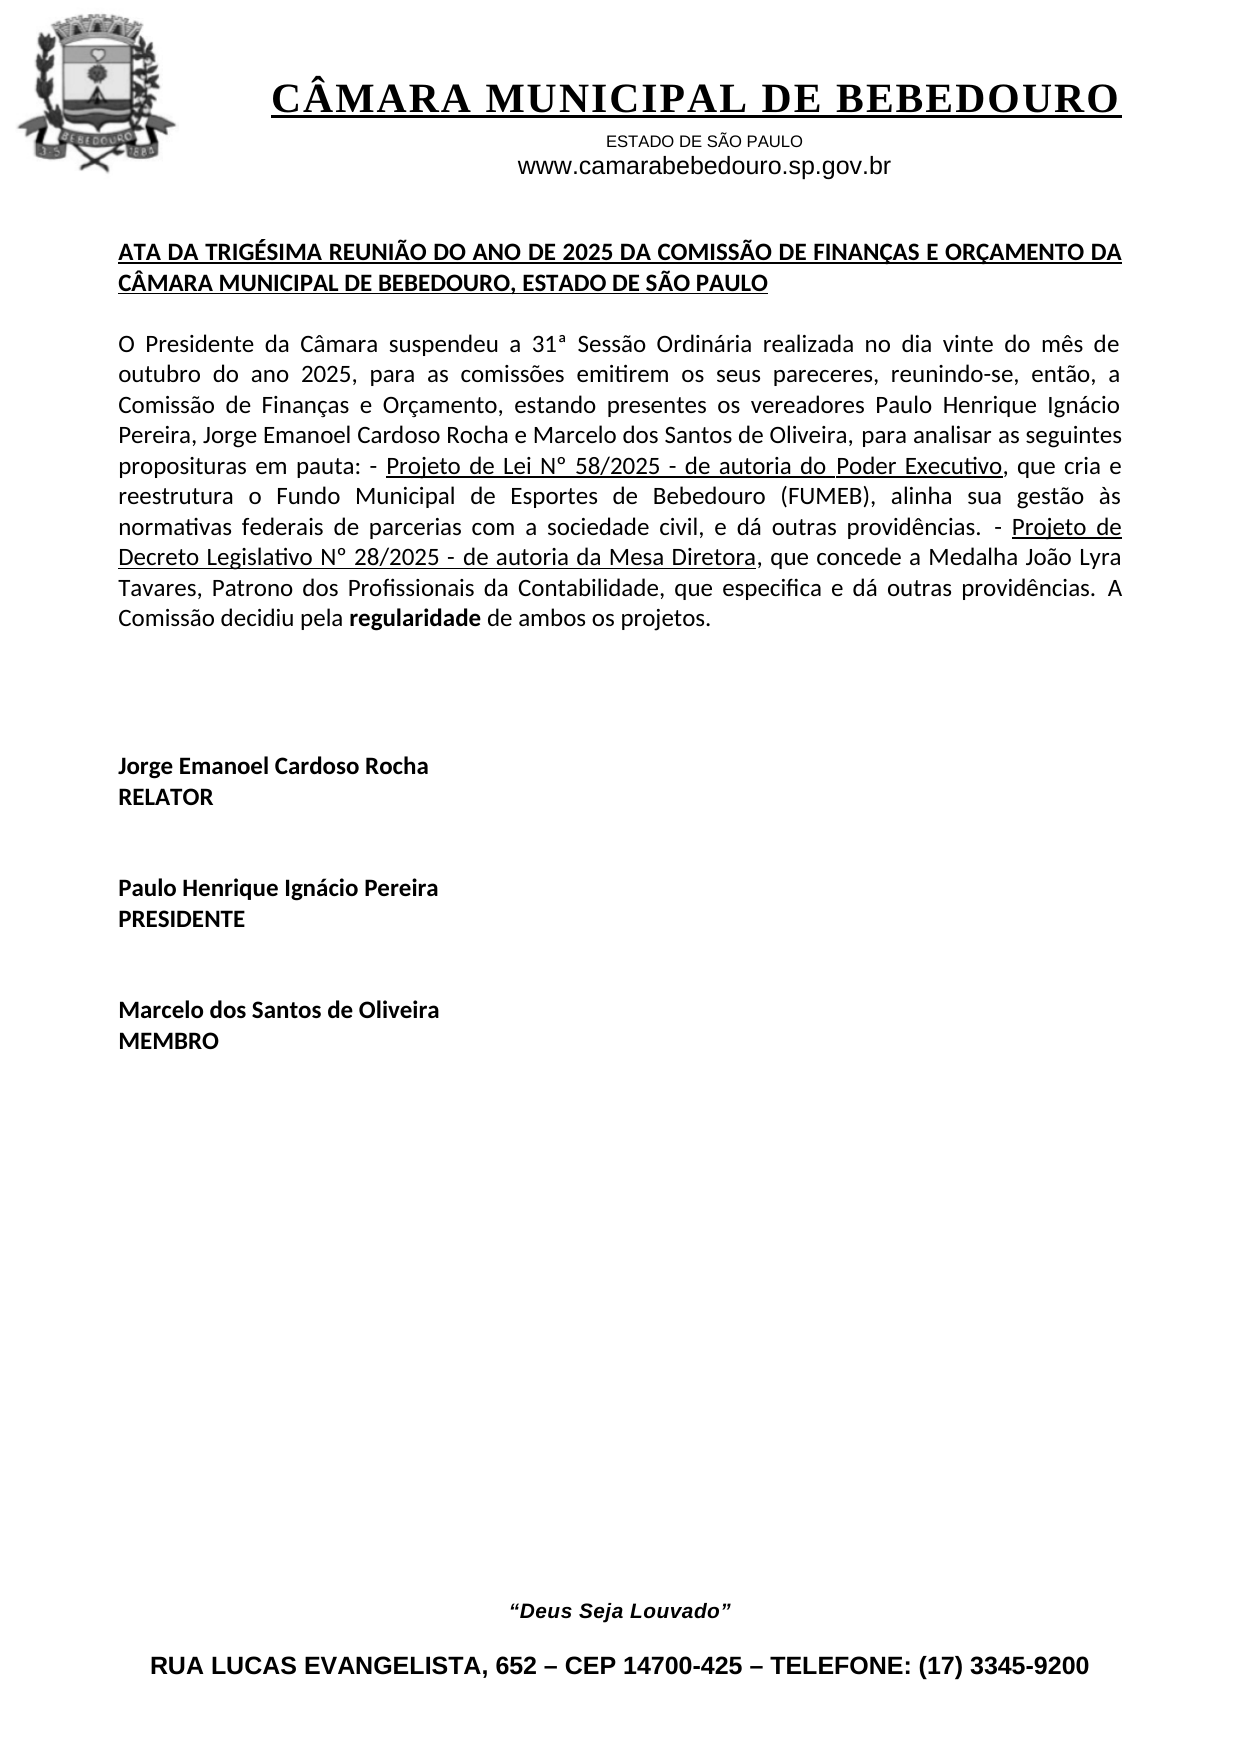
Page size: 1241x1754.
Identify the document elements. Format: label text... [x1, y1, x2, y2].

text MEMBRO [118, 1025, 1122, 1056]
text ATA DA TRIGÉSIMA REUNIÃO DO ANO DE 2025 DA COMISSÃO DE FINANÇAS E ORÇAMENTO DA CÂMARA MUNICIPAL DE BEBEDOURO, ESTADO DE SÃO PAULO [118, 264, 1122, 297]
picture [7, 7, 180, 181]
text ATA DA TRIGÉSIMA REUNIÃO DO ANO DE 2025 DA COMISSÃO DE FINANÇAS E ORÇAMENTO DA CÂMARA MUNICIPAL DE BEBEDOURO, ESTADO DE SÃO PAULO [118, 236, 1122, 262]
text Marcelo dos Santos de Oliveira [118, 994, 1122, 1025]
text O Presidente da Câmara suspendeu a 31ª Sessão Ordinária realizada no dia vinte do mês de outubro do ano 2025, para as comissões emitirem os seus pareceres, reunindo-se, então, a Comissão de Finanças e Orçamento, estando presentes os vereadores Paulo Henrique Ignácio Pereira, Jorge Emanoel Cardoso Rocha e Marcelo dos Santos de Oliveira, para analisar as seguintes proposituras em pauta: - Projeto de Lei Nº 58/2025 - de autoria do Poder Executivo, que cria e reestrutura o Fundo Municipal de Esportes de Bebedouro (FUMEB), alinha sua gestão às normativas federais de parcerias com a sociedade civil, e dá outras providências. - Projeto de Decreto Legislativo Nº 28/2025 - de autoria da Mesa Diretora, que concede a Medalha João Lyra Tavares, Patrono dos Profissionais da Contabilidade, que especifica e dá outras providências. A Comissão decidiu pela regularidade de ambos os projetos. [118, 328, 1122, 633]
text Jorge Emanoel Cardoso Rocha [118, 750, 1122, 781]
text PRESIDENTE [118, 903, 1122, 933]
text RELATOR [118, 781, 1122, 811]
text Paulo Henrique Ignácio Pereira [118, 872, 1122, 903]
